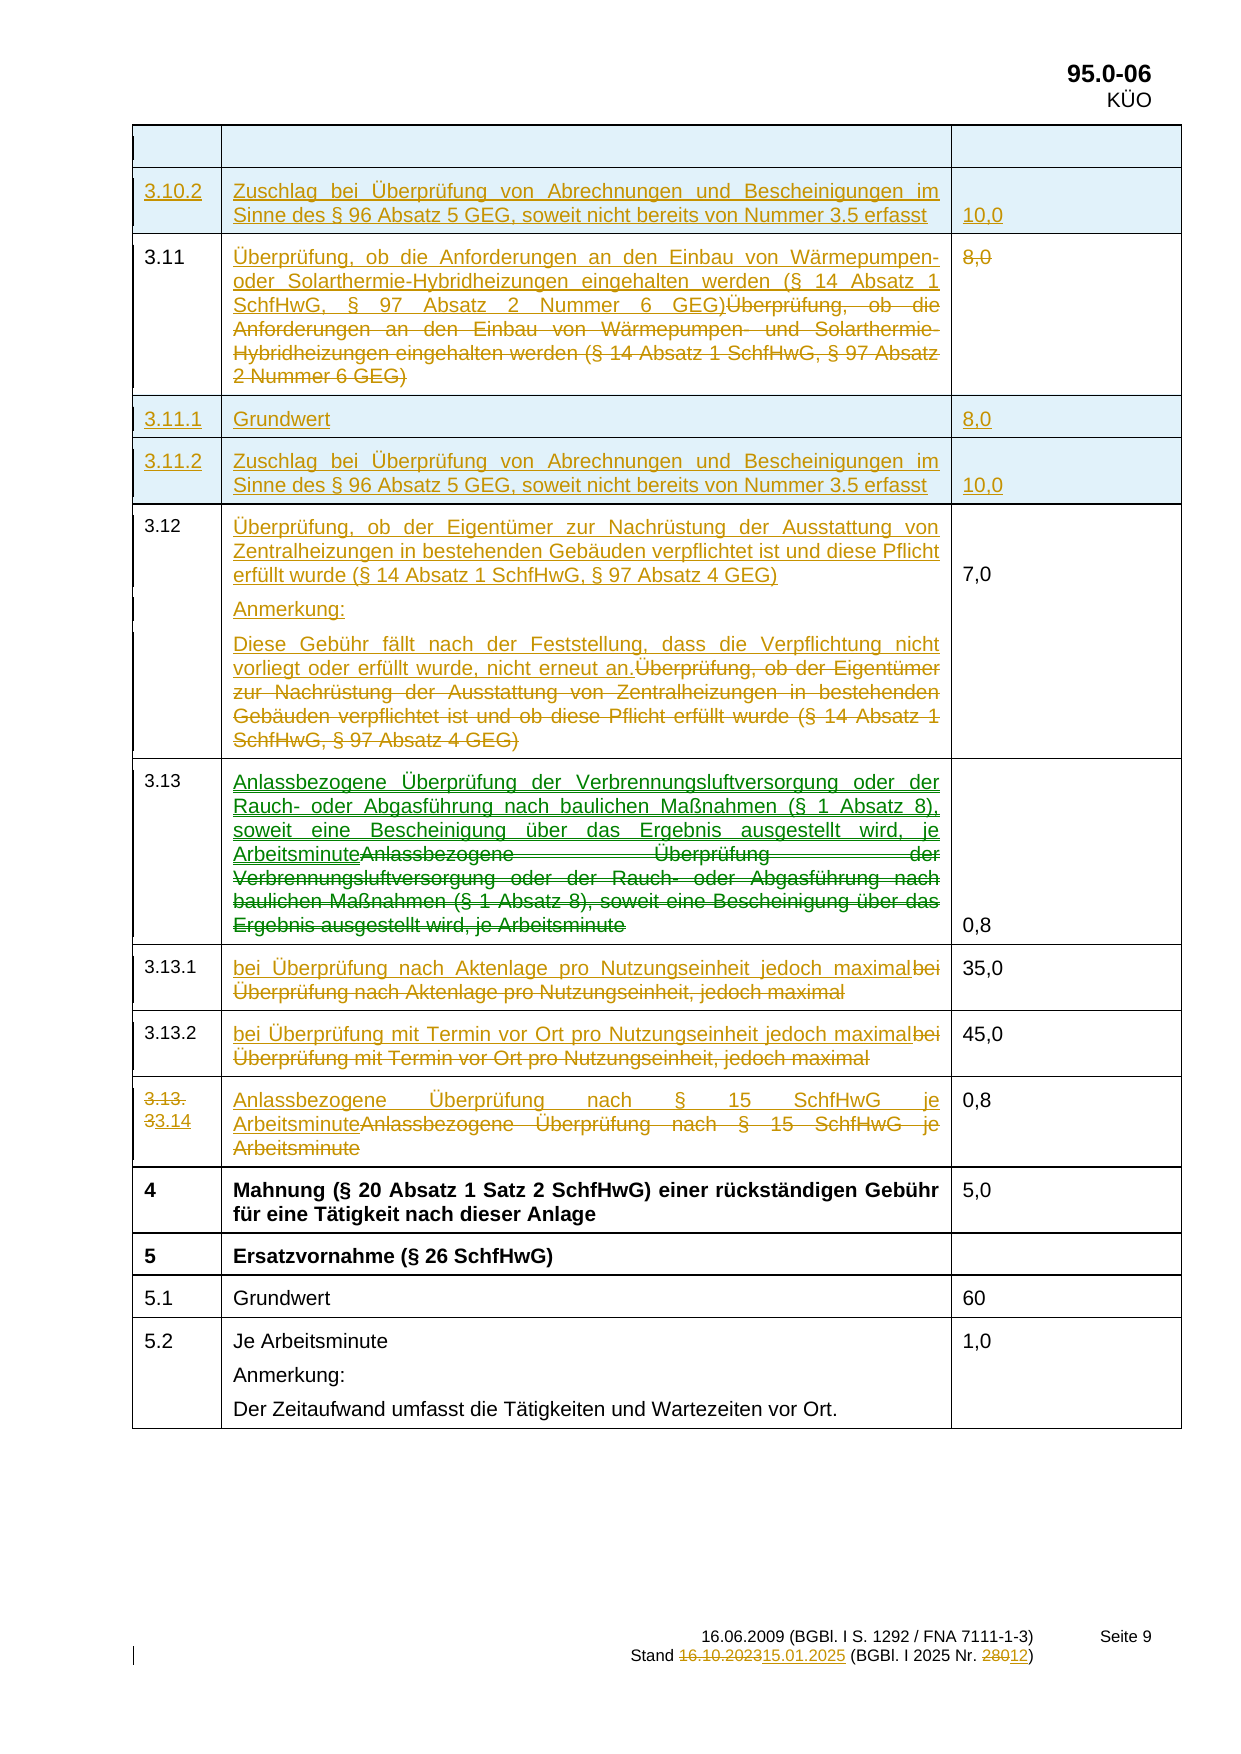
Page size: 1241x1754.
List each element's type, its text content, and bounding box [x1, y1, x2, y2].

table_cell 3.12 [133, 505, 221, 758]
table_cell [222, 1077, 951, 1166]
table_cell 7,0 [952, 505, 1181, 592]
table_cell [952, 592, 1181, 758]
table_cell 3.13.1 [133, 945, 221, 1010]
table_cell Mahnung (§ 20 Absatz 1 Satz 2 SchfHwG) einer rückständigen Gebühr für eine Tätigkeit nach dieser Anlage [222, 1168, 951, 1232]
table_cell 5 [133, 1234, 221, 1274]
table_cell 5.1 [133, 1276, 221, 1316]
table_cell 0,8 [952, 759, 1181, 943]
table_cell Ersatzvornahme (§ 26 SchfHwG) [222, 1234, 951, 1274]
table_cell [222, 945, 951, 1010]
table_cell [222, 234, 951, 394]
table_cell [133, 1077, 221, 1166]
table_cell 1,0 [952, 1318, 1181, 1427]
table_cell [952, 1234, 1181, 1274]
table_cell 35,0 [952, 945, 1181, 1010]
table_cell [222, 1011, 951, 1076]
table_cell 60 [952, 1276, 1181, 1316]
table_cell [952, 234, 1181, 394]
table_cell 3.13.2 [133, 1011, 221, 1076]
table_cell 3.13 [133, 759, 221, 943]
table_cell [222, 505, 951, 758]
table_cell 4 [133, 1168, 221, 1232]
table_cell 5.2 [133, 1318, 221, 1427]
table_cell 5,0 [952, 1168, 1181, 1232]
table_cell Grundwert [222, 1276, 951, 1316]
table_cell Je Arbeitsminute Anmerkung: Der Zeitaufwand umfasst die Tätigkeiten und Wartezeiten vor Ort. [222, 1318, 951, 1427]
table_cell 3.11 [133, 234, 221, 394]
table_cell [222, 759, 951, 943]
table_cell 0,8 [952, 1077, 1181, 1166]
table_cell 45,0 [952, 1011, 1181, 1076]
